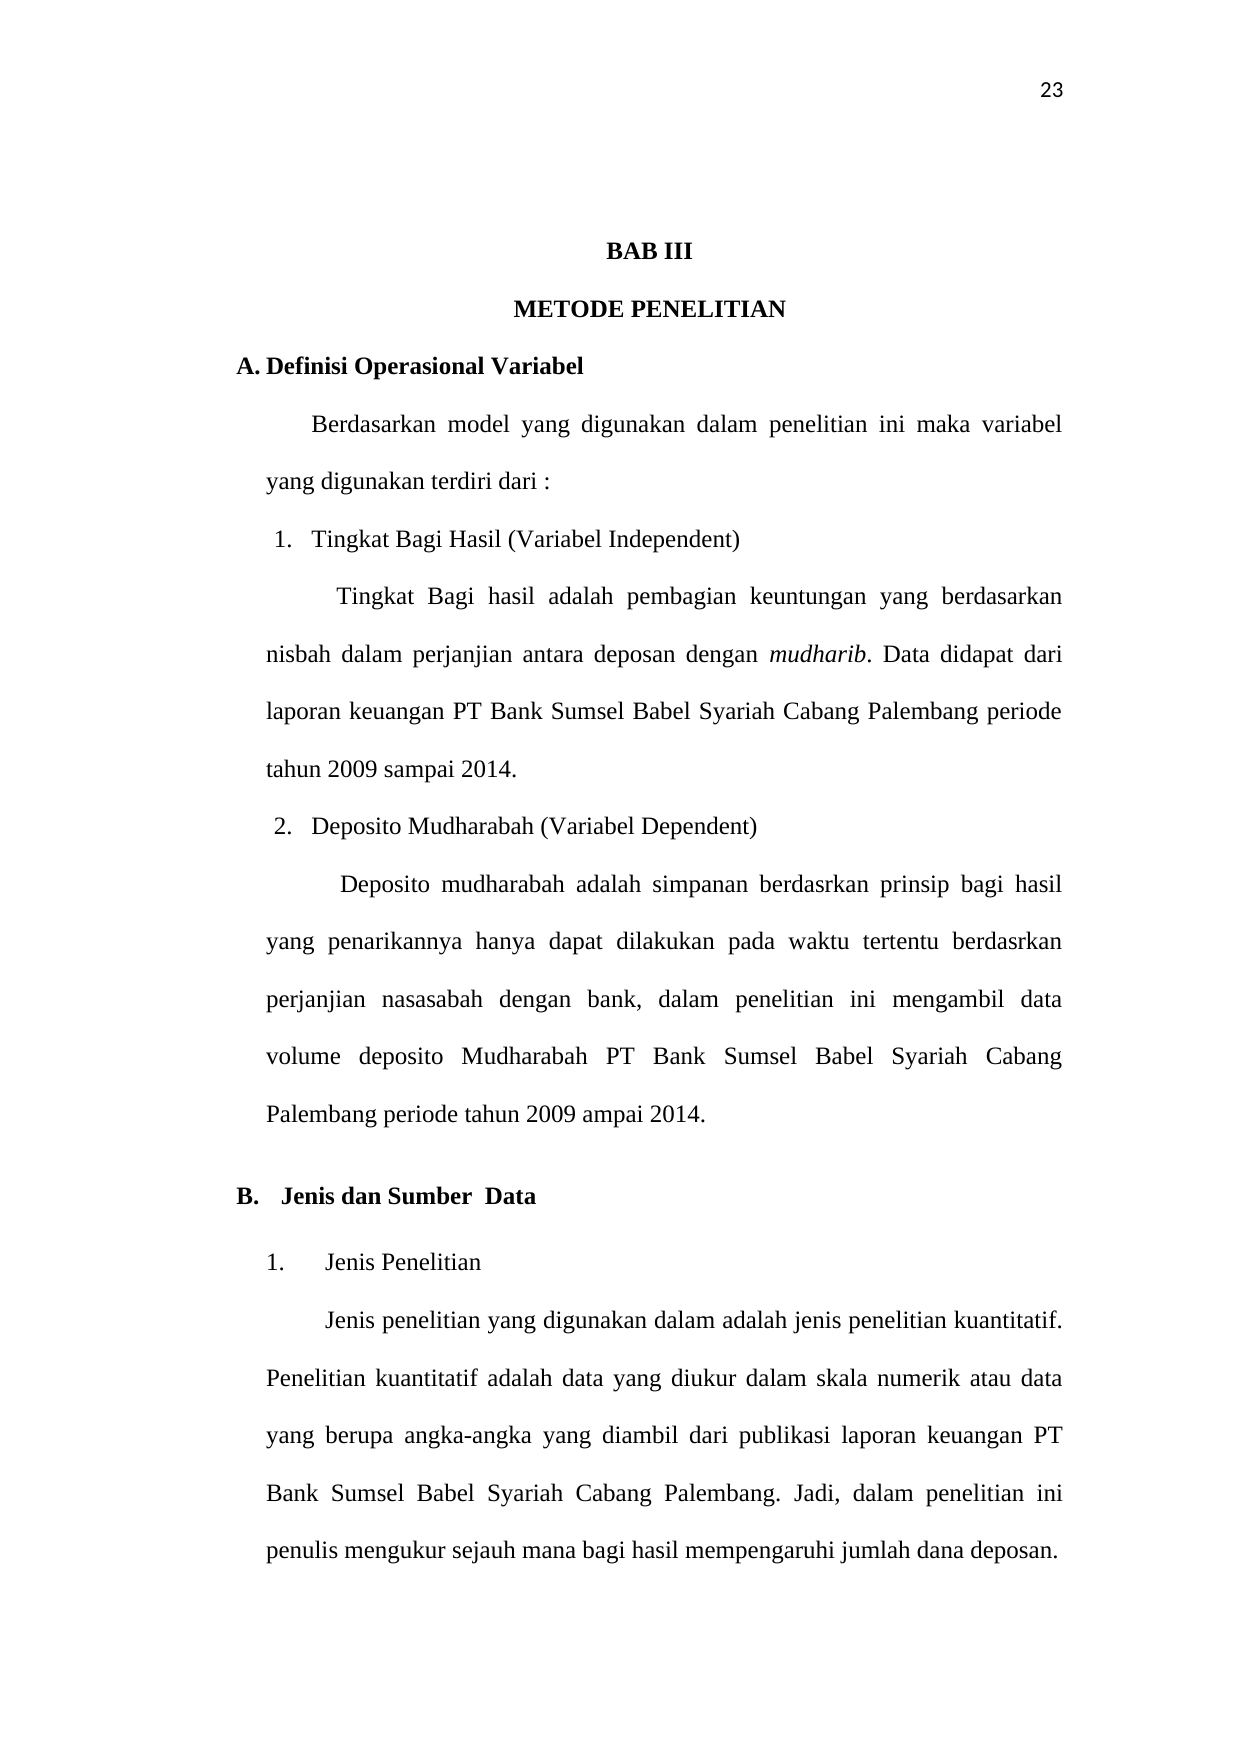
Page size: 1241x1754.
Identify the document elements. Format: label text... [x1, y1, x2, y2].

text BAB III [236, 236, 1063, 265]
list Definisi Operasional Variabel [236, 351, 1063, 380]
list Jenis dan Sumber Data [236, 1181, 1063, 1210]
text Berdasarkan model yang digunakan dalam penelitian ini maka variabel yang digunakan terdiri dari : [266, 409, 1063, 495]
text METODE PENELITIAN [236, 294, 1063, 322]
list Deposito Mudharabah (Variabel Dependent) [274, 811, 1063, 840]
text Jenis penelitian yang digunakan dalam adalah jenis penelitian kuantitatif. Penelitian kuantitatif adalah data yang diukur dalam skala numerik atau data yang berupa angka-angka yang diambil dari publikasi laporan keuangan PT Bank Sumsel Babel Syariah Cabang Palembang. Jadi, dalam penelitian ini penulis mengukur sejauh mana bagi hasil mempengaruhi jumlah dana deposan. [266, 1305, 1063, 1564]
text Tingkat Bagi hasil adalah pembagian keuntungan yang berdasarkan nisbah dalam perjanjian antara deposan dengan mudharib. Data didapat dari laporan keuangan PT Bank Sumsel Babel Syariah Cabang Palembang periode tahun 2009 sampai 2014. [266, 581, 1063, 782]
text Deposito mudharabah adalah simpanan berdasrkan prinsip bagi hasil yang penarikannya hanya dapat dilakukan pada waktu tertentu berdasrkan perjanjian nasasabah dengan bank, dalam penelitian ini mengambil data volume deposito Mudharabah PT Bank Sumsel Babel Syariah Cabang Palembang periode tahun 2009 ampai 2014. [266, 869, 1063, 1127]
list Jenis Penelitian [266, 1247, 1063, 1276]
list Tingkat Bagi Hasil (Variabel Independent) [274, 524, 1063, 552]
